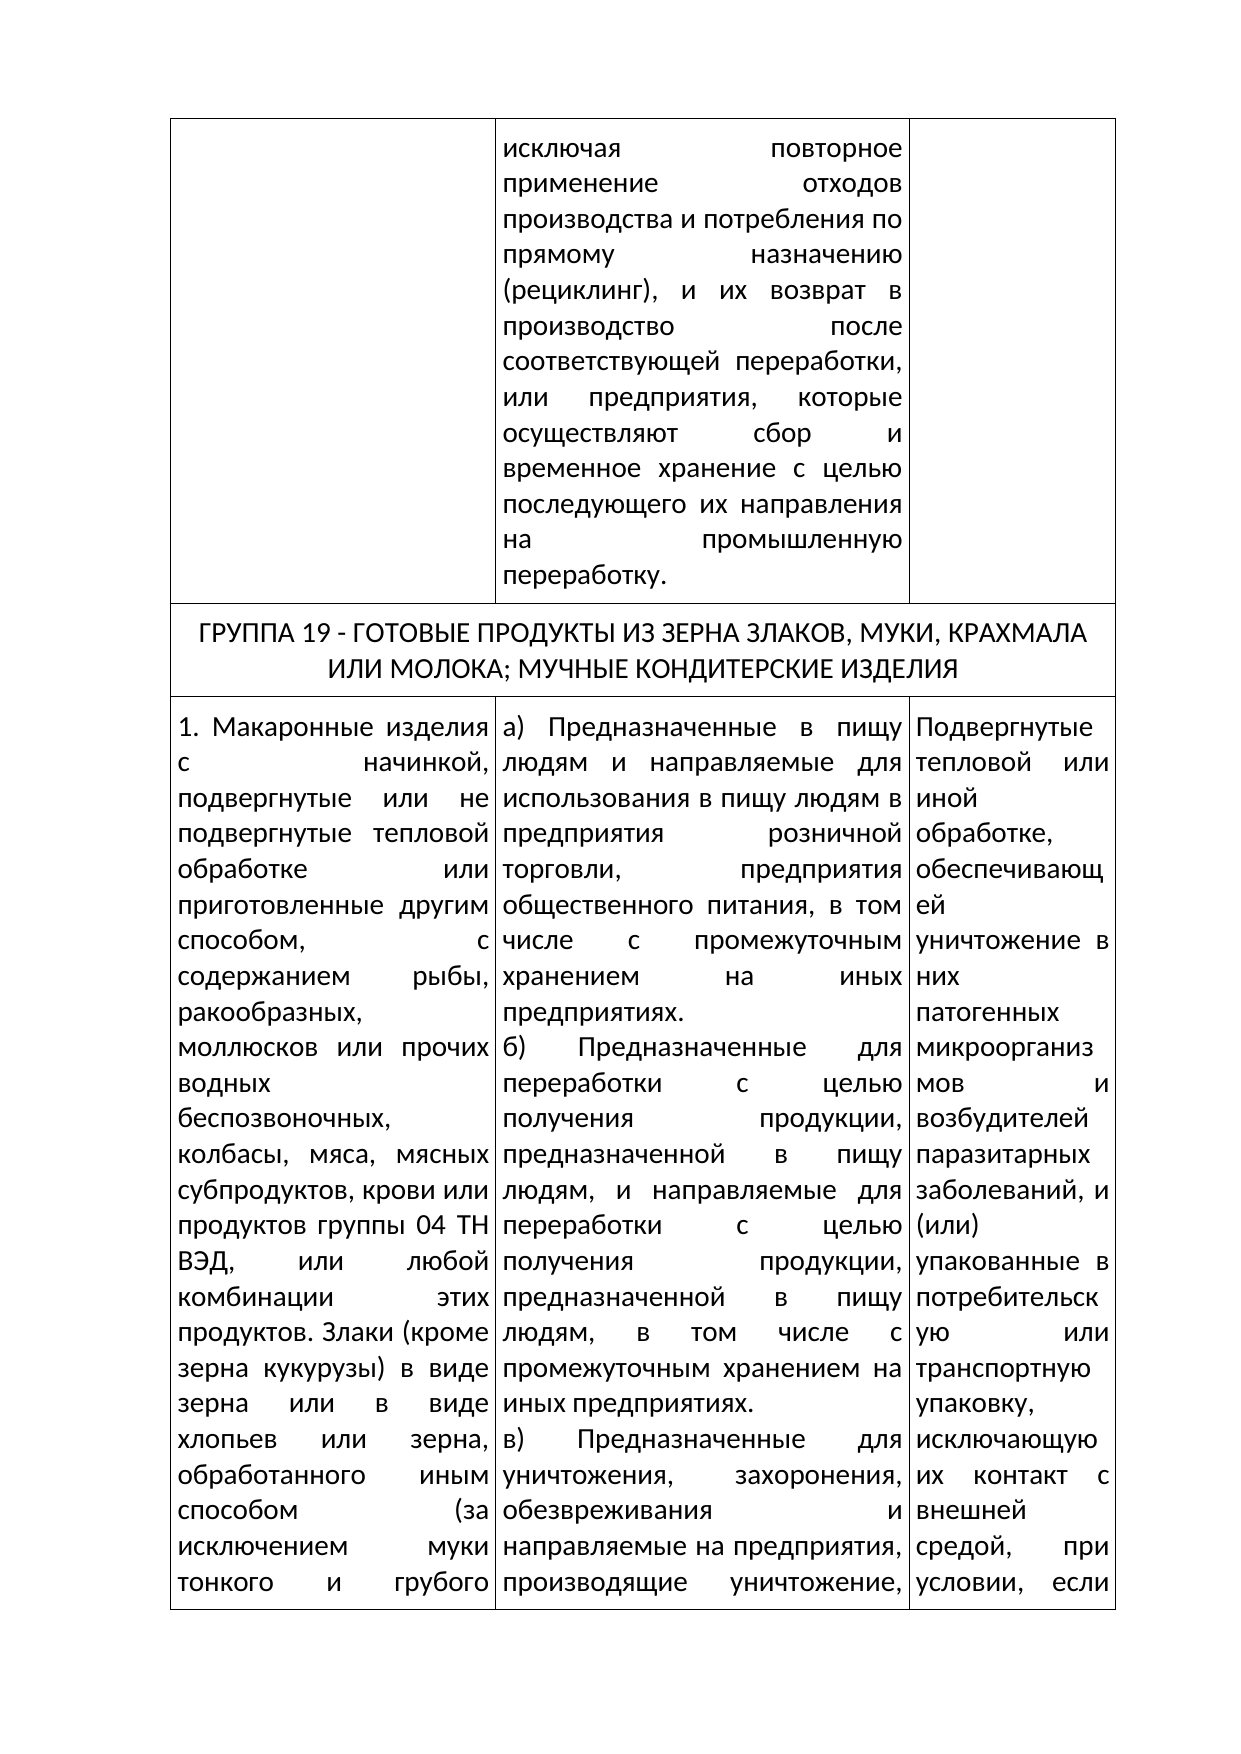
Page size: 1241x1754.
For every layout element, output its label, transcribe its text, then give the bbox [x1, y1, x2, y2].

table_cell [496, 119, 909, 602]
table_cell ГРУППА 19 - ГОТОВЫЕ ПРОДУКТЫ ИЗ ЗЕРНА ЗЛАКОВ, МУКИ, КРАХМАЛА ИЛИ МОЛОКА; МУЧНЫЕ КОНДИТЕРСКИЕ ИЗДЕЛИЯ [171, 604, 1115, 696]
table_cell [910, 119, 1115, 602]
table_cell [496, 697, 909, 1609]
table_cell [910, 697, 1115, 1609]
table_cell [171, 697, 495, 1609]
table_cell [171, 119, 495, 602]
